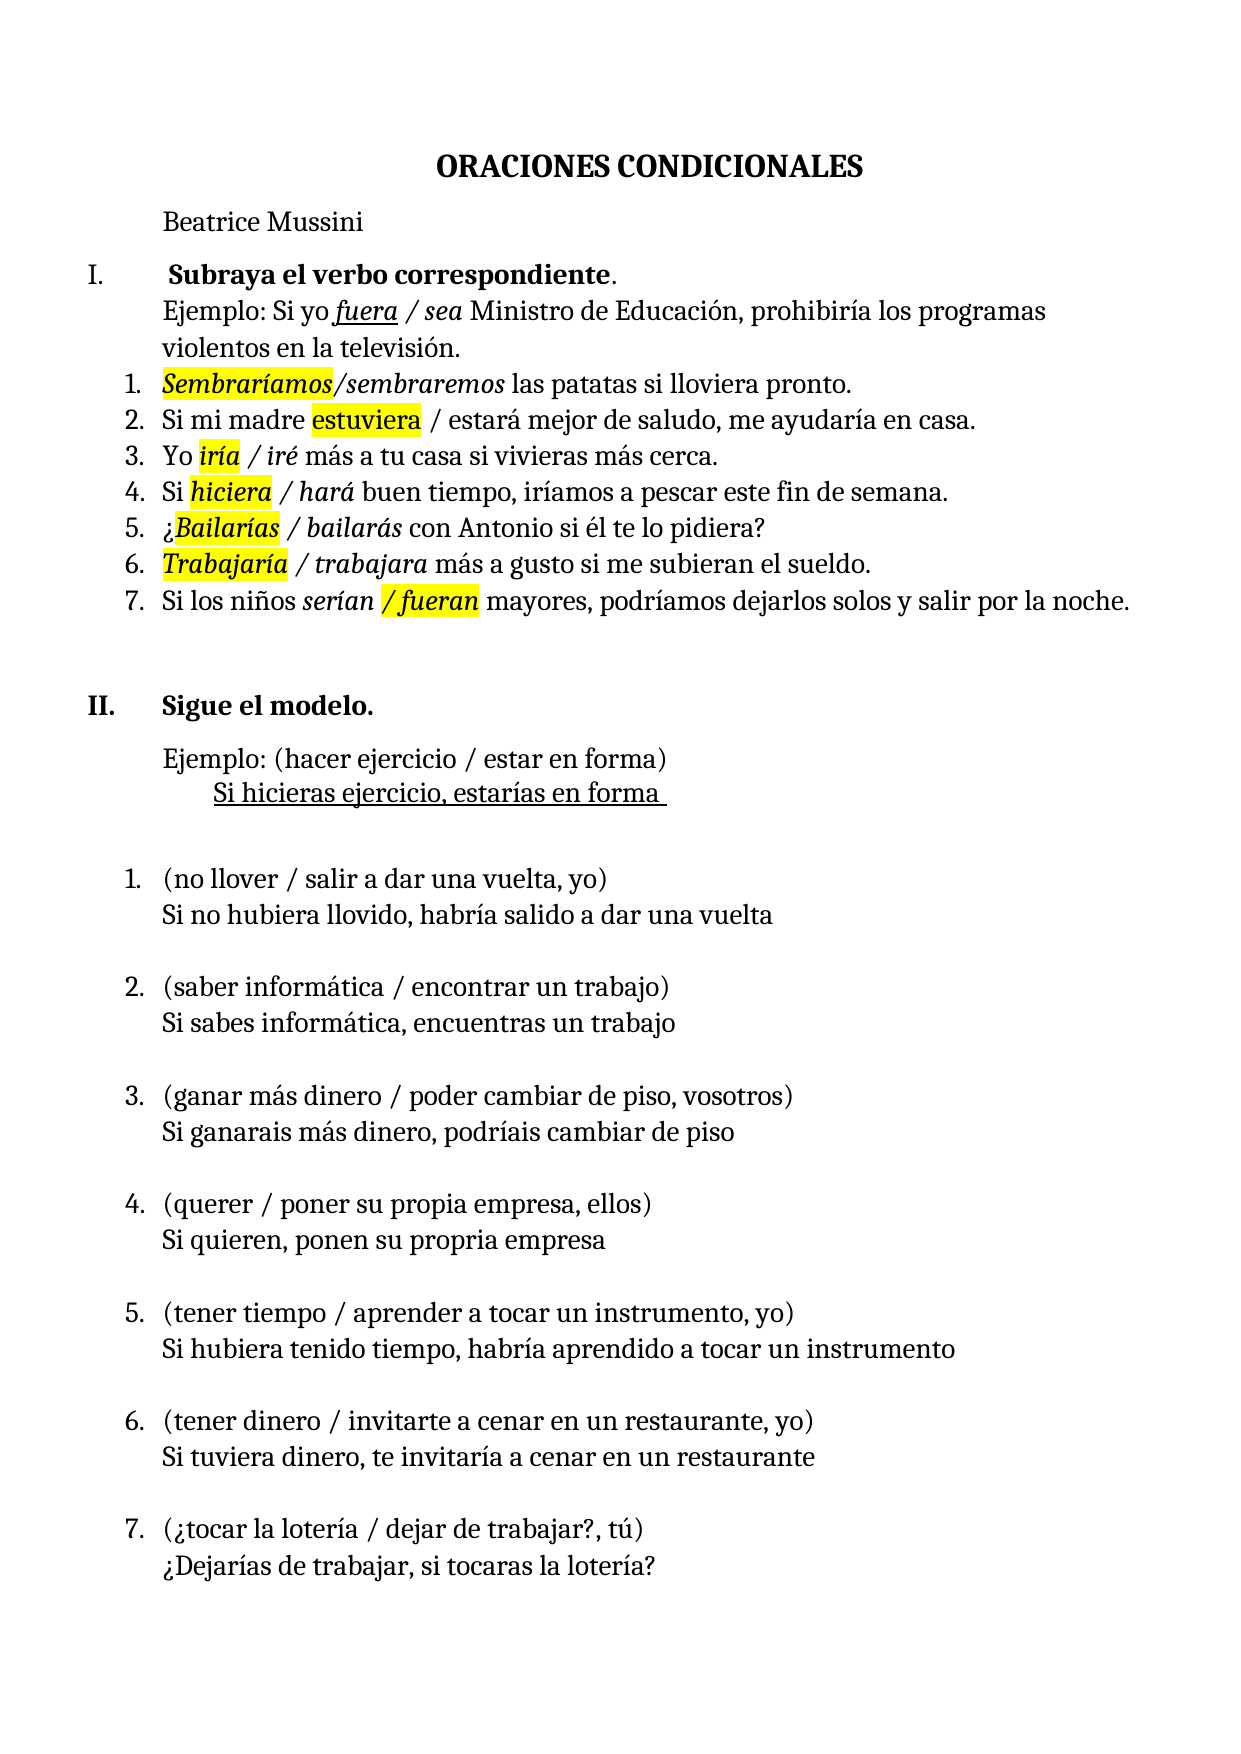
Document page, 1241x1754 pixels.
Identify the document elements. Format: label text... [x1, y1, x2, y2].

list (no llover / salir a dar una vuelta, yo) [125, 862, 1137, 896]
list Sigue el modelo. [87, 689, 1137, 723]
list ¿Bailarías / bailarás con Antonio si él te lo pidiera? [280, 511, 1137, 545]
list (¿tocar la lotería / dejar de trabajar?, tú) [125, 1513, 1137, 1546]
text Ejemplo: (hacer ejercicio / estar en forma) [162, 742, 1137, 776]
list Si quieren, ponen su propria empresa [162, 1223, 1137, 1257]
list (saber informática / encontrar un trabajo) [125, 971, 1137, 1004]
list Si hubiera tenido tiempo, habría aprendido a tocar un instrumento [162, 1332, 1137, 1366]
list (ganar más dinero / poder cambiar de piso, vosotros) [125, 1079, 1137, 1112]
list Si los niños serían / fueran mayores, podríamos dejarlos solos y salir por la noche. [125, 584, 381, 617]
text Si hicieras ejercicio, estarías en forma [162, 776, 1137, 809]
list Si tuviera dinero, te invitaría a cenar en un restaurante [162, 1440, 1137, 1474]
list Si los niños serían / fueran mayores, podríamos dejarlos solos y salir por la noche. [479, 584, 1137, 617]
list (tener tiempo / aprender a tocar un instrumento, yo) [125, 1296, 1137, 1329]
list Si hiciera / hará buen tiempo, iríamos a pescar este fin de semana. [272, 475, 1137, 509]
list (querer / poner su propia empresa, ellos) [125, 1187, 1137, 1221]
list Subraya el verbo correspondiente. [87, 258, 1137, 292]
text ORACIONES CONDICIONALES [162, 148, 1137, 186]
list Si mi madre estuviera / estará mejor de saludo, me ayudaría en casa. [125, 403, 312, 437]
list Ejemplo: Si yo fuera / sea Ministro de Educación, prohibiría los programas violentos en la televisión. [162, 294, 1137, 364]
list Si mi madre estuviera / estará mejor de saludo, me ayudaría en casa. [421, 403, 1137, 437]
list Si no hubiera llovido, habría salido a dar una vuelta [162, 898, 1137, 932]
list ¿Dejarías de trabajar, si tocaras la lotería? [162, 1549, 1137, 1582]
list Yo iría / iré más a tu casa si vivieras más cerca. [240, 439, 1137, 473]
list Sembraríamos/sembraremos las patatas si lloviera pronto. [333, 367, 1137, 400]
list Si sabes informática, encuentras un trabajo [162, 1007, 1137, 1040]
text Beatrice Mussini [162, 206, 1137, 239]
list Si ganarais más dinero, podríais cambiar de piso [162, 1115, 1137, 1149]
list Trabajaría / trabajara más a gusto si me subieran el sueldo. [288, 548, 1137, 581]
list (tener dinero / invitarte a cenar en un restaurante, yo) [125, 1404, 1137, 1438]
